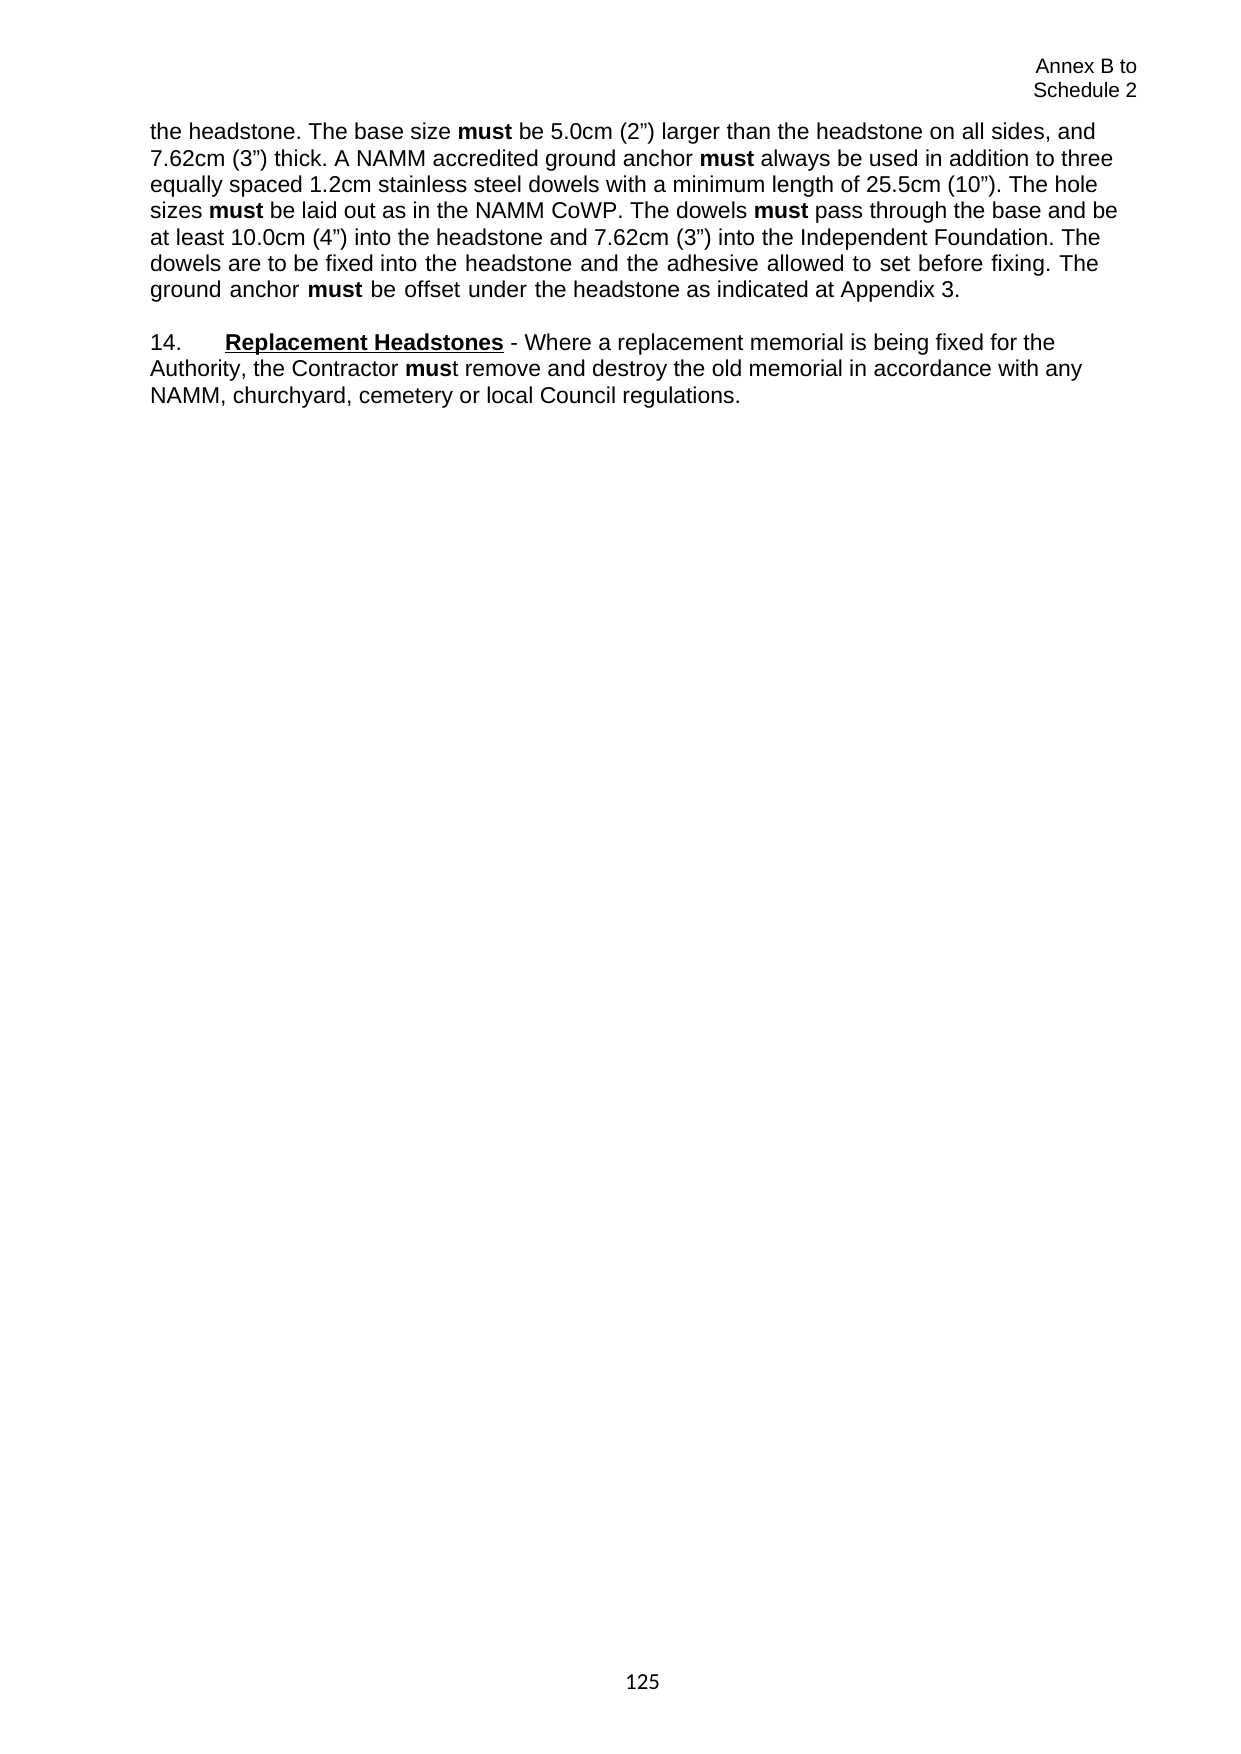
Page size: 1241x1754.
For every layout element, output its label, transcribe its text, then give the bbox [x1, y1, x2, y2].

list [150, 118, 1137, 303]
list Replacement Headstones - Where a replacement memorial is being fixed for the Authority, the Contractor must remove and destroy the old memorial in accordance with any NAMM, churchyard, cemetery or local Council regulations. [150, 329, 1137, 408]
